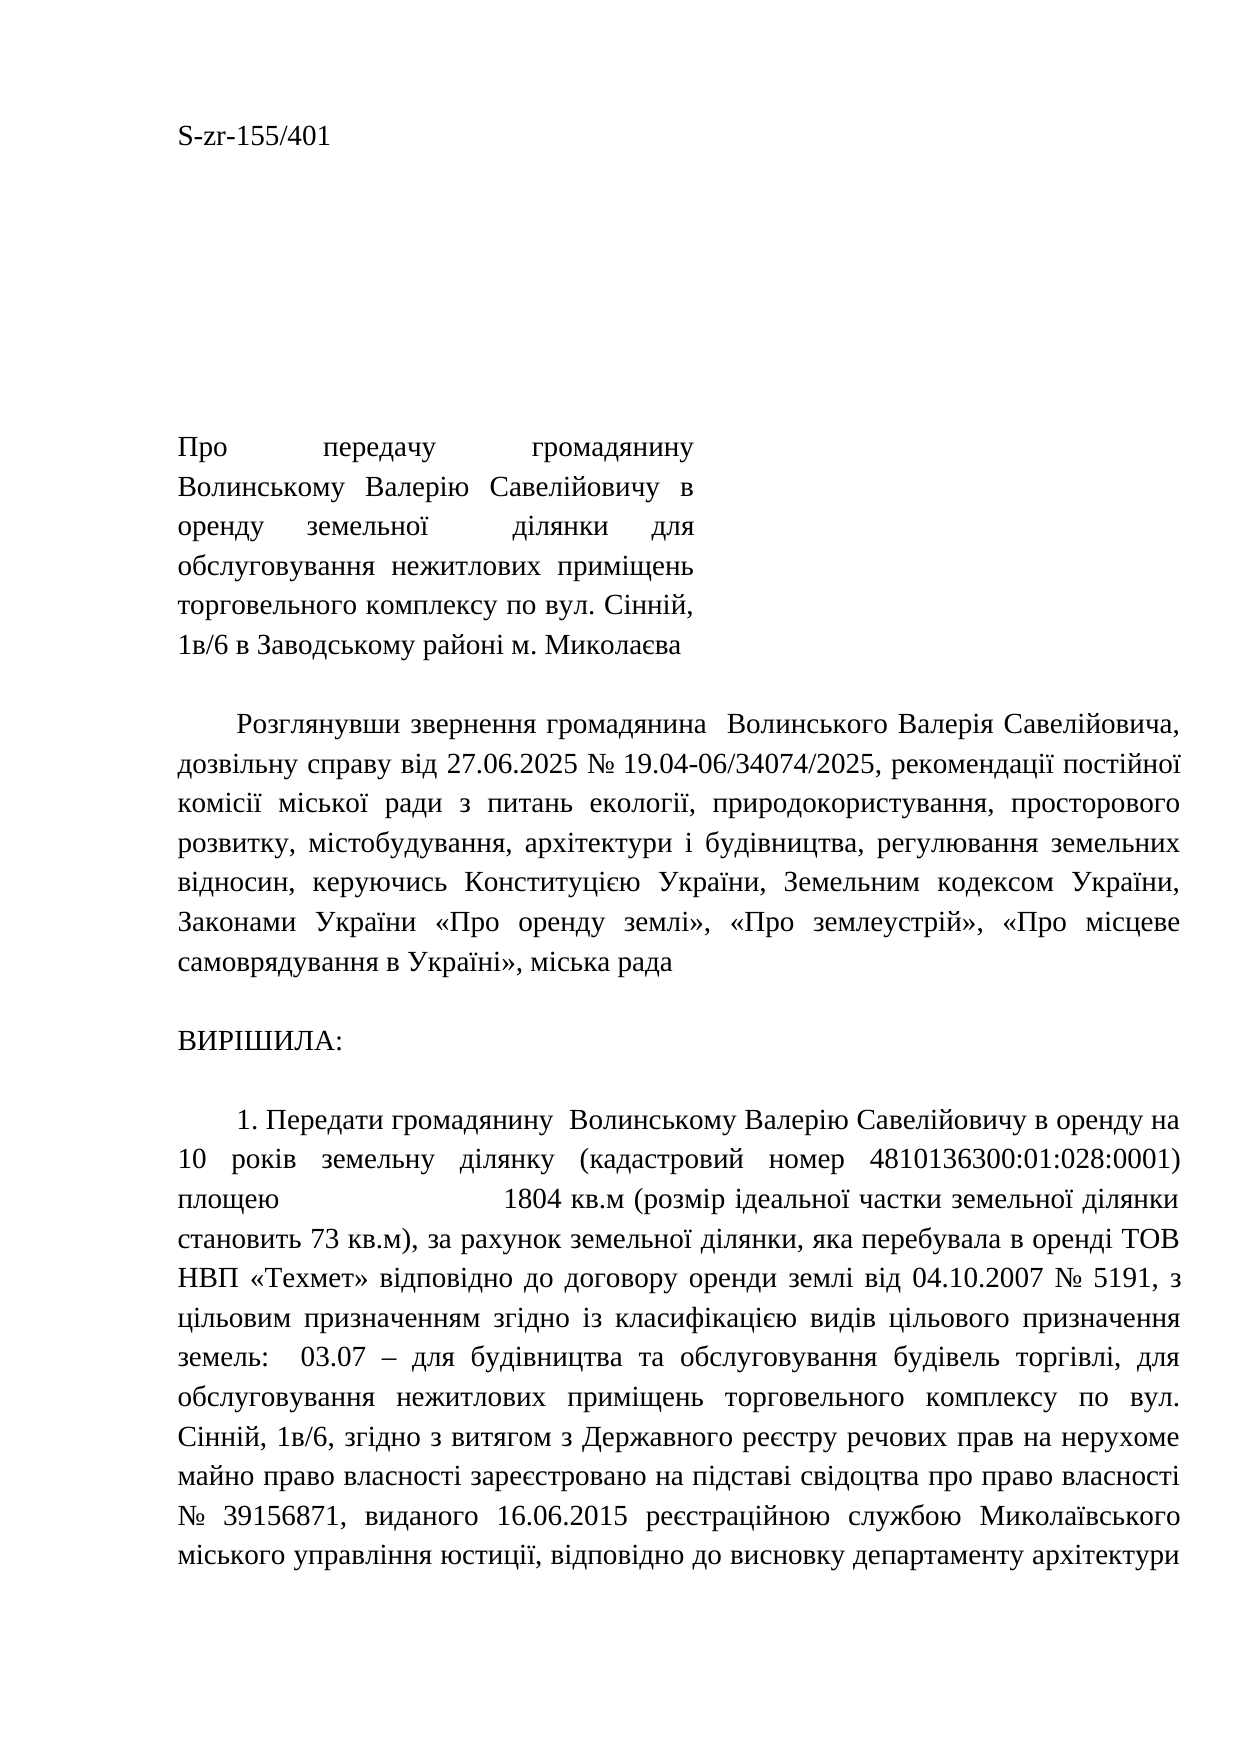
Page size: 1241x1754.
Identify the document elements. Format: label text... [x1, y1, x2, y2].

text ВИРІШИЛА: [177, 1018, 1181, 1058]
text S-zr-155/401 [177, 118, 1181, 152]
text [177, 1098, 1181, 1573]
text Про передачу громадянину Волинському Валерію Савелійовичу в оренду земельної ділянки для обслуговування нежитлових приміщень торговельного комплексу по вул. Сінній, 1в/6 в Заводському районі м. Миколаєва [177, 425, 694, 662]
text Розглянувши звернення громадянина Волинського Валерія Савелійовича, дозвільну справу від 27.06.2025 № 19.04-06/34074/2025, рекомендації постійної комісії міської ради з питань екології, природокористування, просторового розвитку, містобудування, архітектури і будівництва, регулювання земельних відносин, керуючись Конституцією України, Земельним кодексом України, Законами України «Про оренду землі», «Про землеустрій», «Про місцеве самоврядування в Україні», міська рада [177, 702, 1181, 979]
